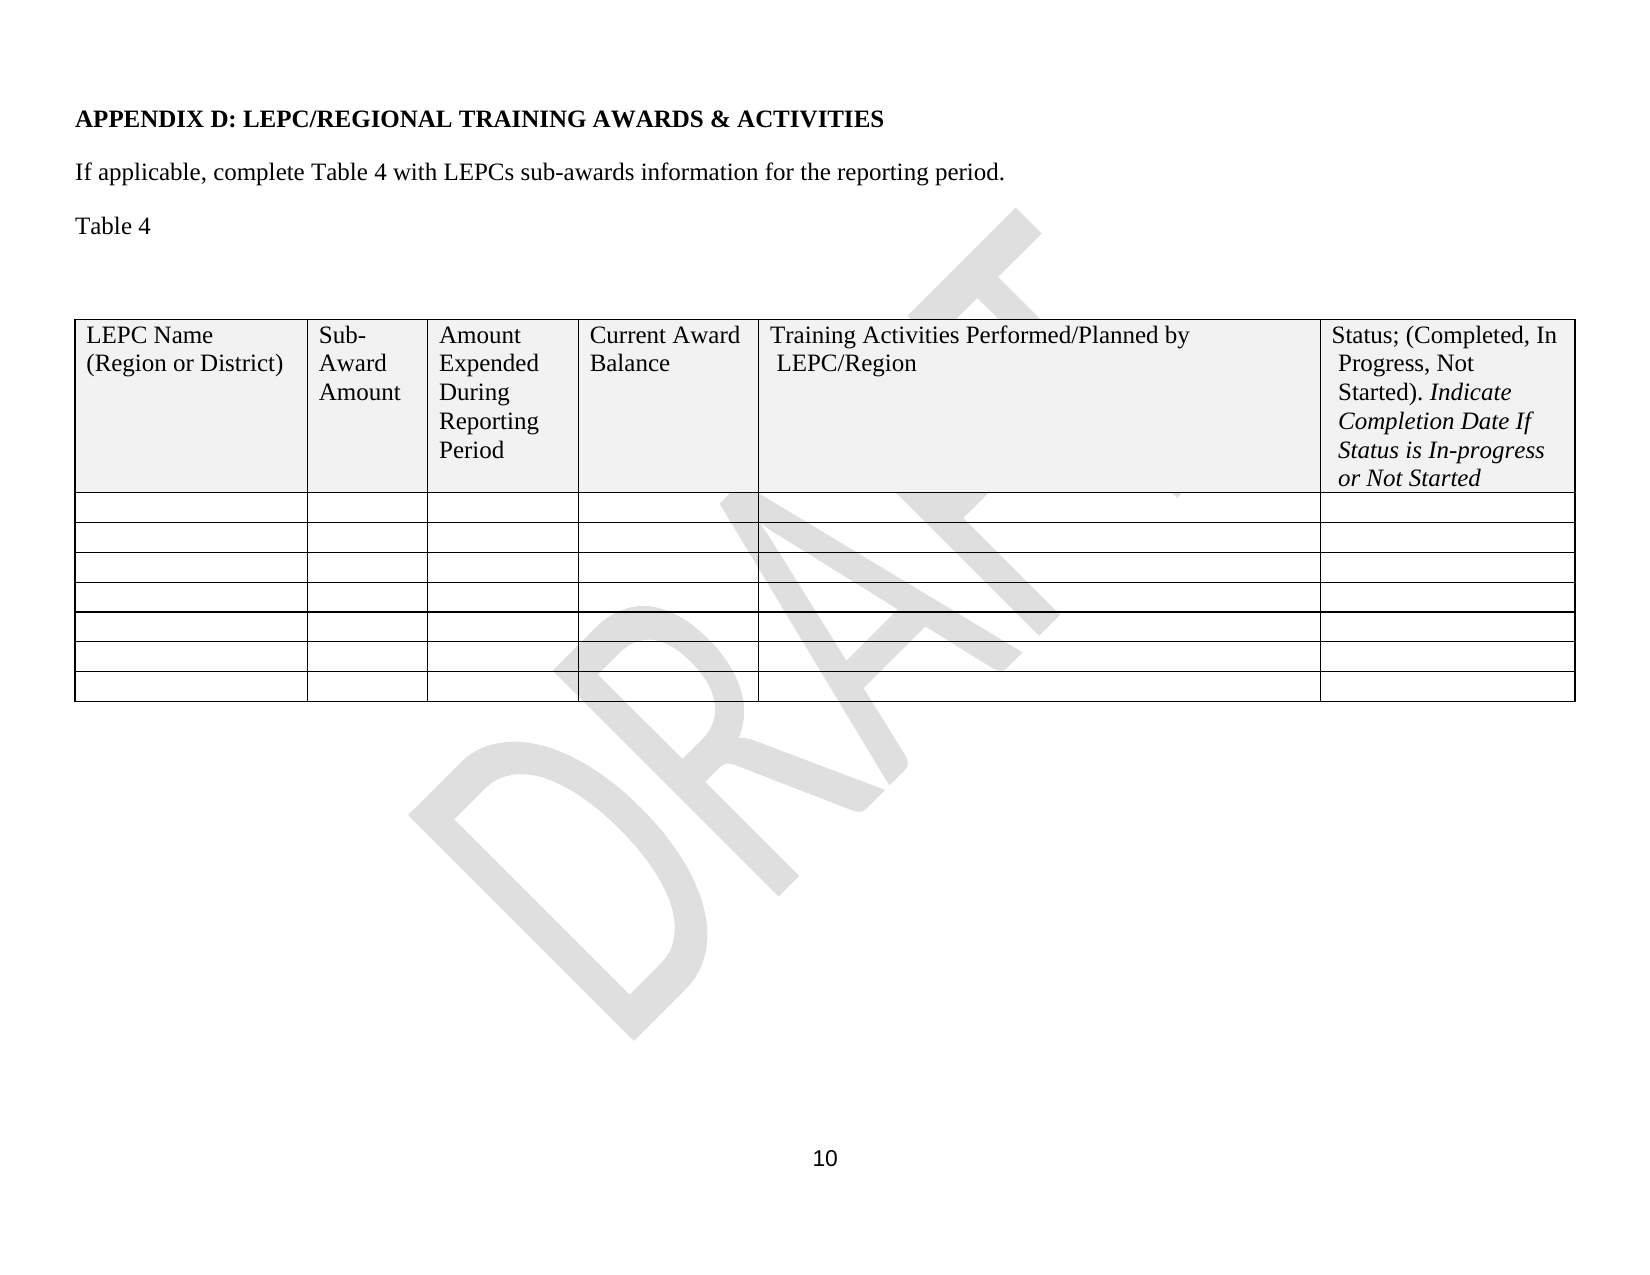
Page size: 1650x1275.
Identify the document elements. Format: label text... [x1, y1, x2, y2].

table_cell [579, 583, 758, 611]
table_cell [308, 583, 427, 611]
table_cell [579, 672, 758, 701]
table_cell [308, 523, 427, 552]
table_cell [428, 613, 578, 641]
table_cell [428, 672, 578, 701]
table_cell [579, 523, 758, 552]
table_cell [76, 613, 307, 641]
table_header LEPC Name (Region or District) [76, 320, 307, 492]
text If applicable, complete Table 4 with LEPCs sub-awards information for the reporting period. [75, 157, 1575, 186]
text APPENDIX D: LEPC/REGIONAL TRAINING AWARDS & ACTIVITIES [75, 104, 1575, 132]
table_cell [76, 672, 307, 701]
table_header Current Award Balance [579, 320, 758, 492]
table_cell [308, 553, 427, 582]
table_cell [579, 493, 758, 522]
table_cell [759, 583, 1320, 611]
table_cell [759, 493, 1320, 522]
table_cell [1321, 583, 1574, 611]
table_header Training Activities Performed/Planned by LEPC/Region [759, 320, 1320, 492]
table_cell [759, 613, 1320, 641]
table_cell [759, 672, 1320, 701]
table_cell [428, 553, 578, 582]
table_cell [76, 523, 307, 552]
table_cell [1321, 672, 1574, 701]
table_cell [1321, 493, 1574, 522]
table_cell [308, 613, 427, 641]
table_cell [308, 642, 427, 671]
table_cell [76, 642, 307, 671]
table_cell [759, 523, 1320, 552]
table_cell [579, 613, 758, 641]
table_cell [1321, 523, 1574, 552]
table_header Status; (Completed, In Progress, Not Started). Indicate Completion Date If Status is In-progress or Not Started [1321, 320, 1574, 492]
table_cell [308, 493, 427, 522]
table_cell [759, 642, 1320, 671]
table_cell [579, 642, 758, 671]
table_cell [308, 672, 427, 701]
table_header Amount Expended During Reporting Period [428, 320, 578, 492]
table_cell [579, 553, 758, 582]
table_cell [428, 583, 578, 611]
table_cell [76, 493, 307, 522]
table_cell [76, 583, 307, 611]
table_cell [1321, 613, 1574, 641]
table_cell [428, 493, 578, 522]
table_header Sub-Award Amount [308, 320, 427, 492]
table_cell [428, 523, 578, 552]
text Table 4 [75, 211, 1575, 240]
table_cell [1321, 553, 1574, 582]
table_cell [759, 553, 1320, 582]
table_cell [76, 553, 307, 582]
table_cell [428, 642, 578, 671]
table_cell [1321, 642, 1574, 671]
